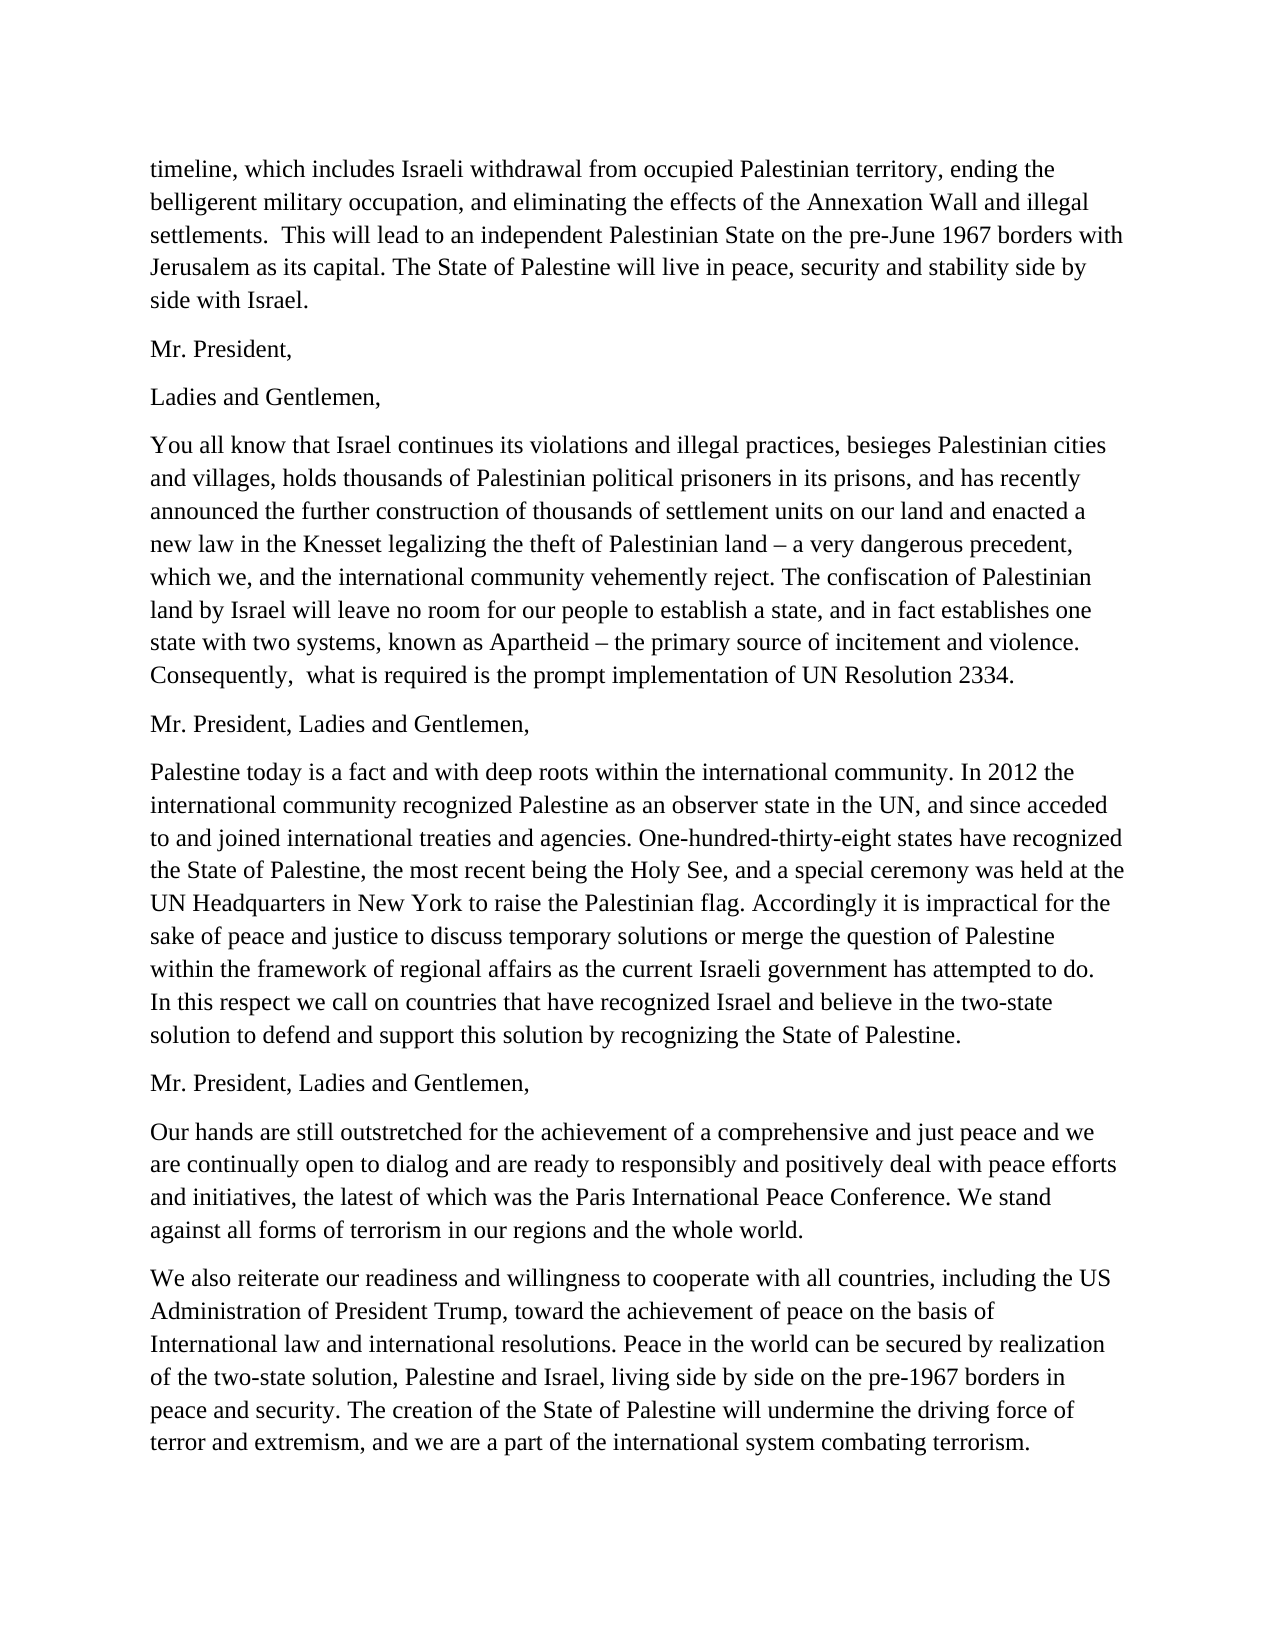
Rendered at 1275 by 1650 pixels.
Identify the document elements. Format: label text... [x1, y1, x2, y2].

text Palestine today is a fact and with deep roots within the international community. In 2012 the international community recognized Palestine as an observer state in the UN, and since acceded to and joined international treaties and agencies. One-hundred-thirty-eight states have recognized the State of Palestine, the most recent being the Holy See, and a special ceremony was held at the UN Headquarters in New York to raise the Palestinian flag. Accordingly it is impractical for the sake of peace and justice to discuss temporary solutions or merge the question of Palestine within the framework of regional affairs as the current Israeli government has attempted to do. In this respect we call on countries that have recognized Israel and believe in the two-state solution to defend and support this solution by recognizing the State of Palestine. [150, 753, 1125, 1048]
text Mr. President, Ladies and Gentlemen, [150, 1064, 1125, 1097]
text Ladies and Gentlemen, [150, 378, 1125, 411]
text Our hands are still outstretched for the achievement of a comprehensive and just peace and we are continually open to dialog and are ready to responsibly and positively deal with peace efforts and initiatives, the latest of which was the Paris International Peace Conference. We stand against all forms of terrorism in our regions and the whole world. [150, 1112, 1125, 1244]
text Mr. President, [150, 330, 1125, 362]
text You all know that Israel continues its violations and illegal practices, besieges Palestinian cities and villages, holds thousands of Palestinian political prisoners in its prisons, and has recently announced the further construction of thousands of settlement units on our land and enacted a new law in the Knesset legalizing the theft of Palestinian land – a very dangerous precedent, which we, and the international community vehemently reject. The confiscation of Palestinian land by Israel will leave no room for our people to establish a state, and in fact establishes one state with two systems, known as Apartheid – the primary source of incitement and violence. Consequently, what is required is the prompt implementation of UN Resolution 2334. [150, 427, 1125, 689]
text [150, 150, 1125, 314]
text We also reiterate our readiness and willingness to cooperate with all countries, including the US Administration of President Trump, toward the achievement of peace on the basis of International law and international resolutions. Peace in the world can be secured by realization of the two-state solution, Palestine and Israel, living side by side on the pre-1967 borders in peace and security. The creation of the State of Palestine will undermine the driving force of terror and extremism, and we are a part of the international system combating terrorism. [150, 1259, 1125, 1456]
text Mr. President, Ladies and Gentlemen, [150, 705, 1125, 737]
